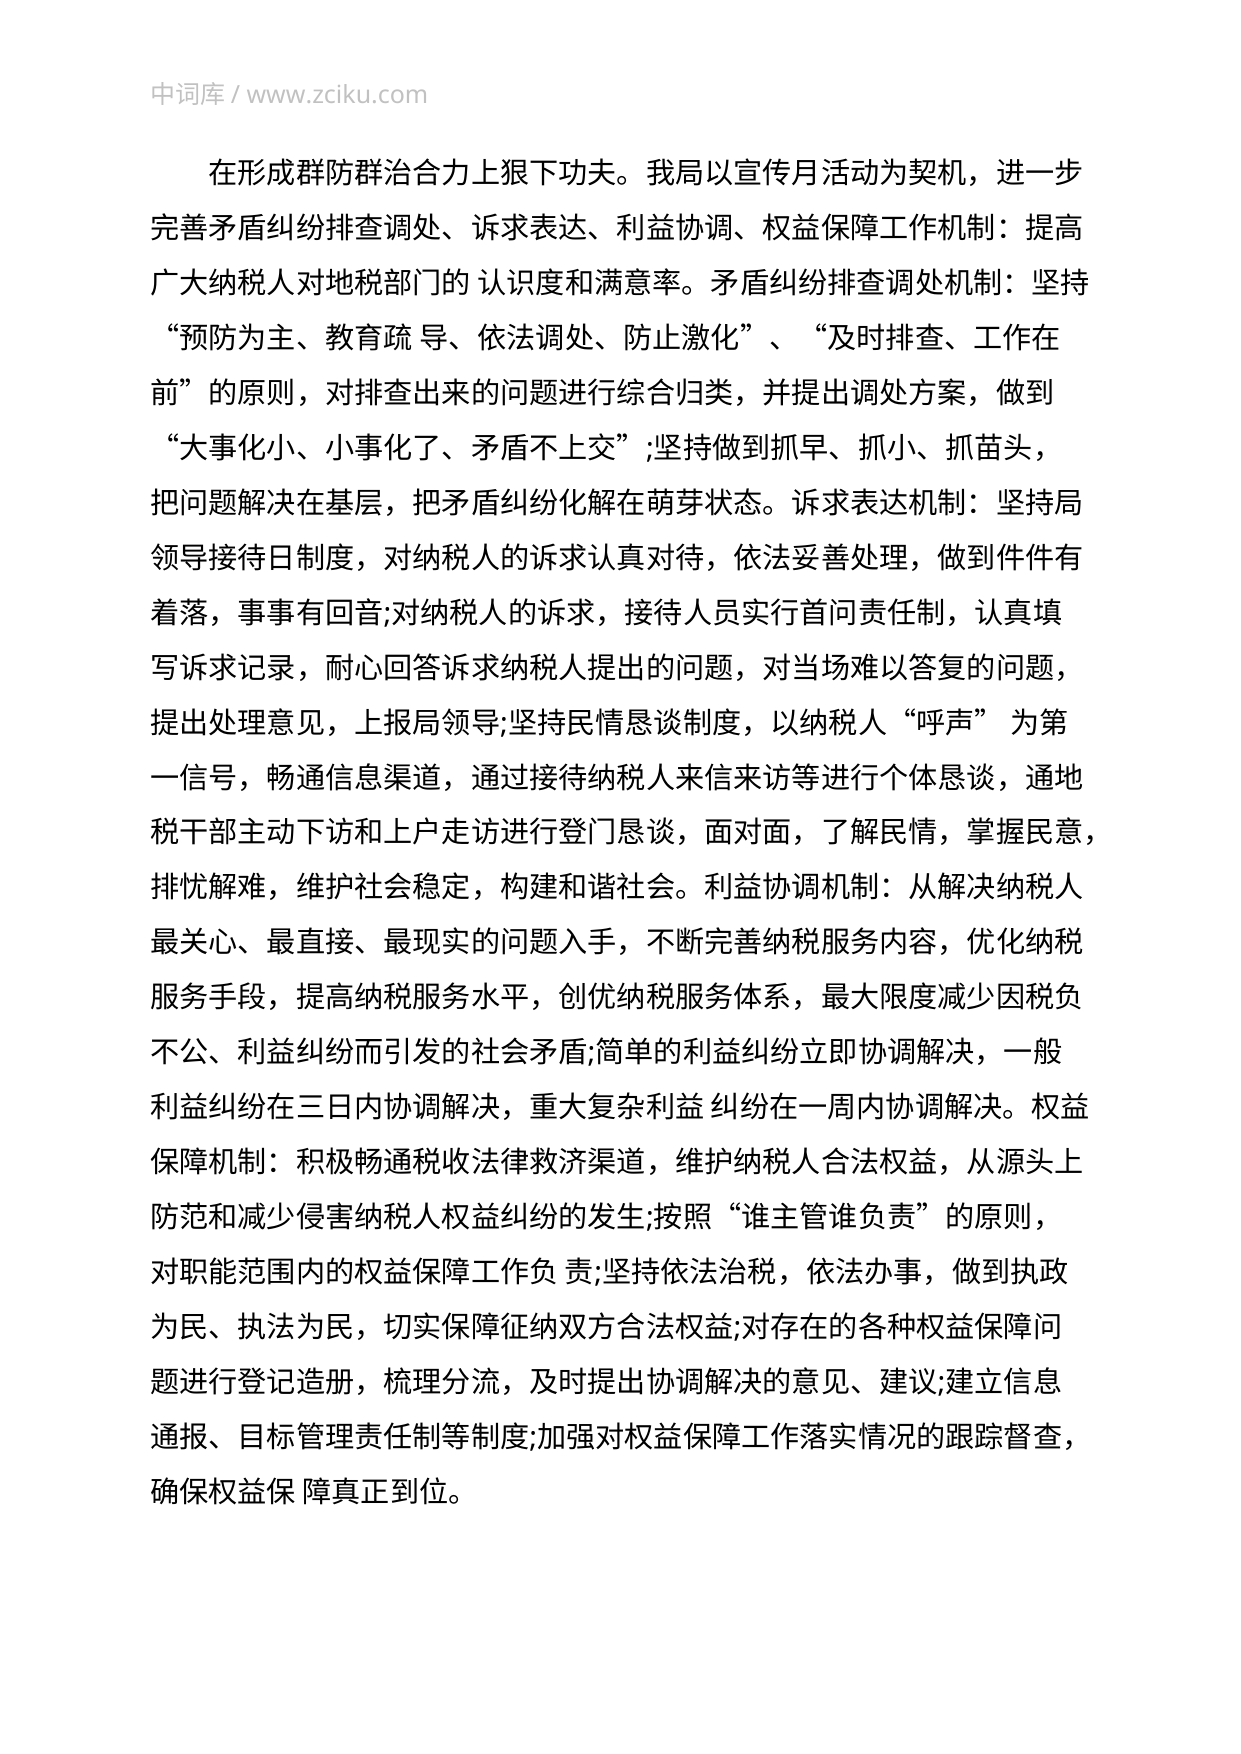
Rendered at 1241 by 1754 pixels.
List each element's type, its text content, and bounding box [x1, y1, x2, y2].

text 在形成群防群治合力上狠下功夫。我局以宣传月活动为契机，进一步完善矛盾纠纷排查调处、诉求表达、利益协调、权益保障工作机制：提高广大纳税人对地税部门的 认识度和满意率。矛盾纠纷排查调处机制：坚持“预防为主、教育疏 导、依法调处、防止激化”、“及时排查、工作在前”的原则，对排查出来的问题进行综合归类，并提出调处方案，做到“大事化小、小事化了、矛盾不上交”;坚持做到抓早、抓小、抓苗头，把问题解决在基层，把矛盾纠纷化解在萌芽状态。诉求表达机制：坚持局领导接待日制度，对纳税人的诉求认真对待，依法妥善处理，做到件件有着落，事事有回音;对纳税人的诉求，接待人员实行首问责任制，认真填写诉求记录，耐心回答诉求纳税人提出的问题，对当场难以答复的问题，提出处理意见，上报局领导;坚持民情恳谈制度，以纳税人“呼声” 为第一信号，畅通信息渠道，通过接待纳税人来信来访等进行个体恳谈，通地税干部主动下访和上户走访进行登门恳谈，面对面，了解民情，掌握民意，排忧解难，维护社会稳定，构建和谐社会。利益协调机制：从解决纳税人最关心、最直接、最现实的问题入手，不断完善纳税服务内容，优化纳税服务手段，提高纳税服务水平，创优纳税服务体系，最大限度减少因税负不公、利益纠纷而引发的社会矛盾;简单的利益纠纷立即协调解决，一般利益纠纷在三日内协调解决，重大复杂利益 纠纷在一周内协调解决。权益保障机制：积极畅通税收法律救济渠道，维护纳税人合法权益，从源头上防范和减少侵害纳税人权益纠纷的发生;按照“谁主管谁负责”的原则，对职能范围内的权益保障工作负 责;坚持依法治税，依法办事，做到执政为民、执法为民，切实保障征纳双方合法权益;对存在的各种权益保障问题进行登记造册，梳理分流，及时提出协调解决的意见、建议;建立信息通报、目标管理责任制等制度;加强对权益保障工作落实情况的跟踪督查，确保权益保 障真正到位。 [150, 150, 1090, 1511]
